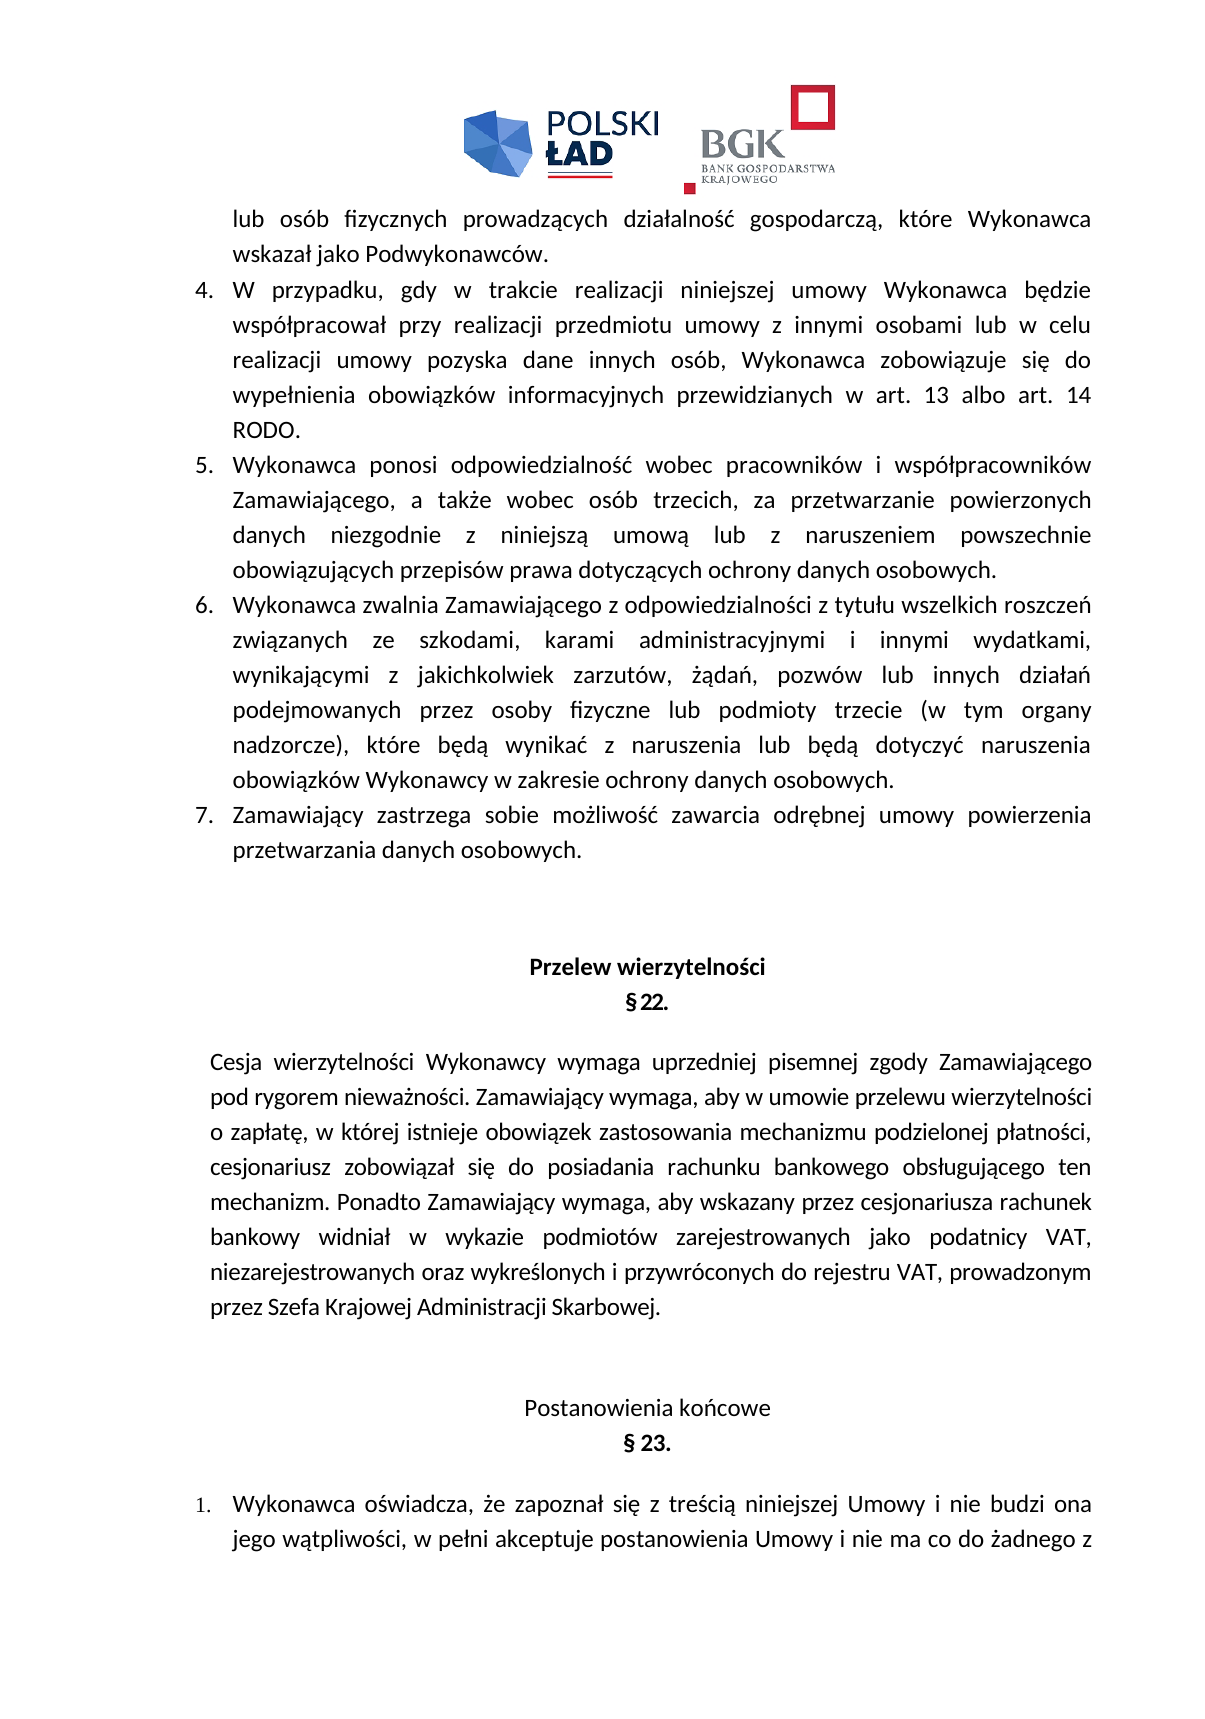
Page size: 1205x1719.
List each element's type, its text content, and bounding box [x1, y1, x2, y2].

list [195, 1488, 1092, 1554]
text § 23. [187, 1427, 1107, 1458]
list Wykonawca ponosi odpowiedzialność wobec pracowników i współpracowników Zamawiającego, a także wobec osób trzecich, za przetwarzanie powierzonych danych niezgodnie z niniejszą umową lub z naruszeniem powszechnie obowiązujących przepisów prawa dotyczących ochrony danych osobowych. [195, 449, 1092, 584]
list Wykonawca zwalnia Zamawiającego z odpowiedzialności z tytułu wszelkich roszczeń związanych ze szkodami, karami administracyjnymi i innymi wydatkami, wynikającymi z jakichkolwiek zarzutów, żądań, pozwów lub innych działań podejmowanych przez osoby fizyczne lub podmioty trzecie (w tym organy nadzorcze), które będą wynikać z naruszenia lub będą dotyczyć naruszenia obowiązków Wykonawcy w zakresie ochrony danych osobowych. [195, 589, 1092, 795]
list Zamawiający zastrzega sobie możliwość zawarcia odrębnej umowy powierzenia przetwarzania danych osobowych. [195, 799, 1092, 865]
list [195, 203, 1092, 269]
text Cesja wierzytelności Wykonawcy wymaga uprzedniej pisemnej zgody Zamawiającego pod rygorem nieważności. Zamawiający wymaga, aby w umowie przelewu wierzytelności o zapłatę, w której istnieje obowiązek zastosowania mechanizmu podzielonej płatności, cesjonariusz zobowiązał się do posiadania rachunku bankowego obsługującego ten mechanizm. Ponadto Zamawiający wymaga, aby wskazany przez cesjonariusza rachunek bankowy widniał w wykazie podmiotów zarejestrowanych jako podatnicy VAT, niezarejestrowanych oraz wykreślonych i przywróconych do rejestru VAT, prowadzonym przez Szefa Krajowej Administracji Skarbowej. [210, 1046, 1092, 1322]
text Przelew wierzytelności [187, 951, 1107, 982]
text Postanowienia końcowe [187, 1392, 1107, 1423]
text § 22. [187, 986, 1107, 1017]
list W przypadku, gdy w trakcie realizacji niniejszej umowy Wykonawca będzie współpracował przy realizacji przedmiotu umowy z innymi osobami lub w celu realizacji umowy pozyska dane innych osób, Wykonawca zobowiązuje się do wypełnienia obowiązków informacyjnych przewidzianych w art. 13 albo art. 14 RODO. [195, 274, 1092, 444]
